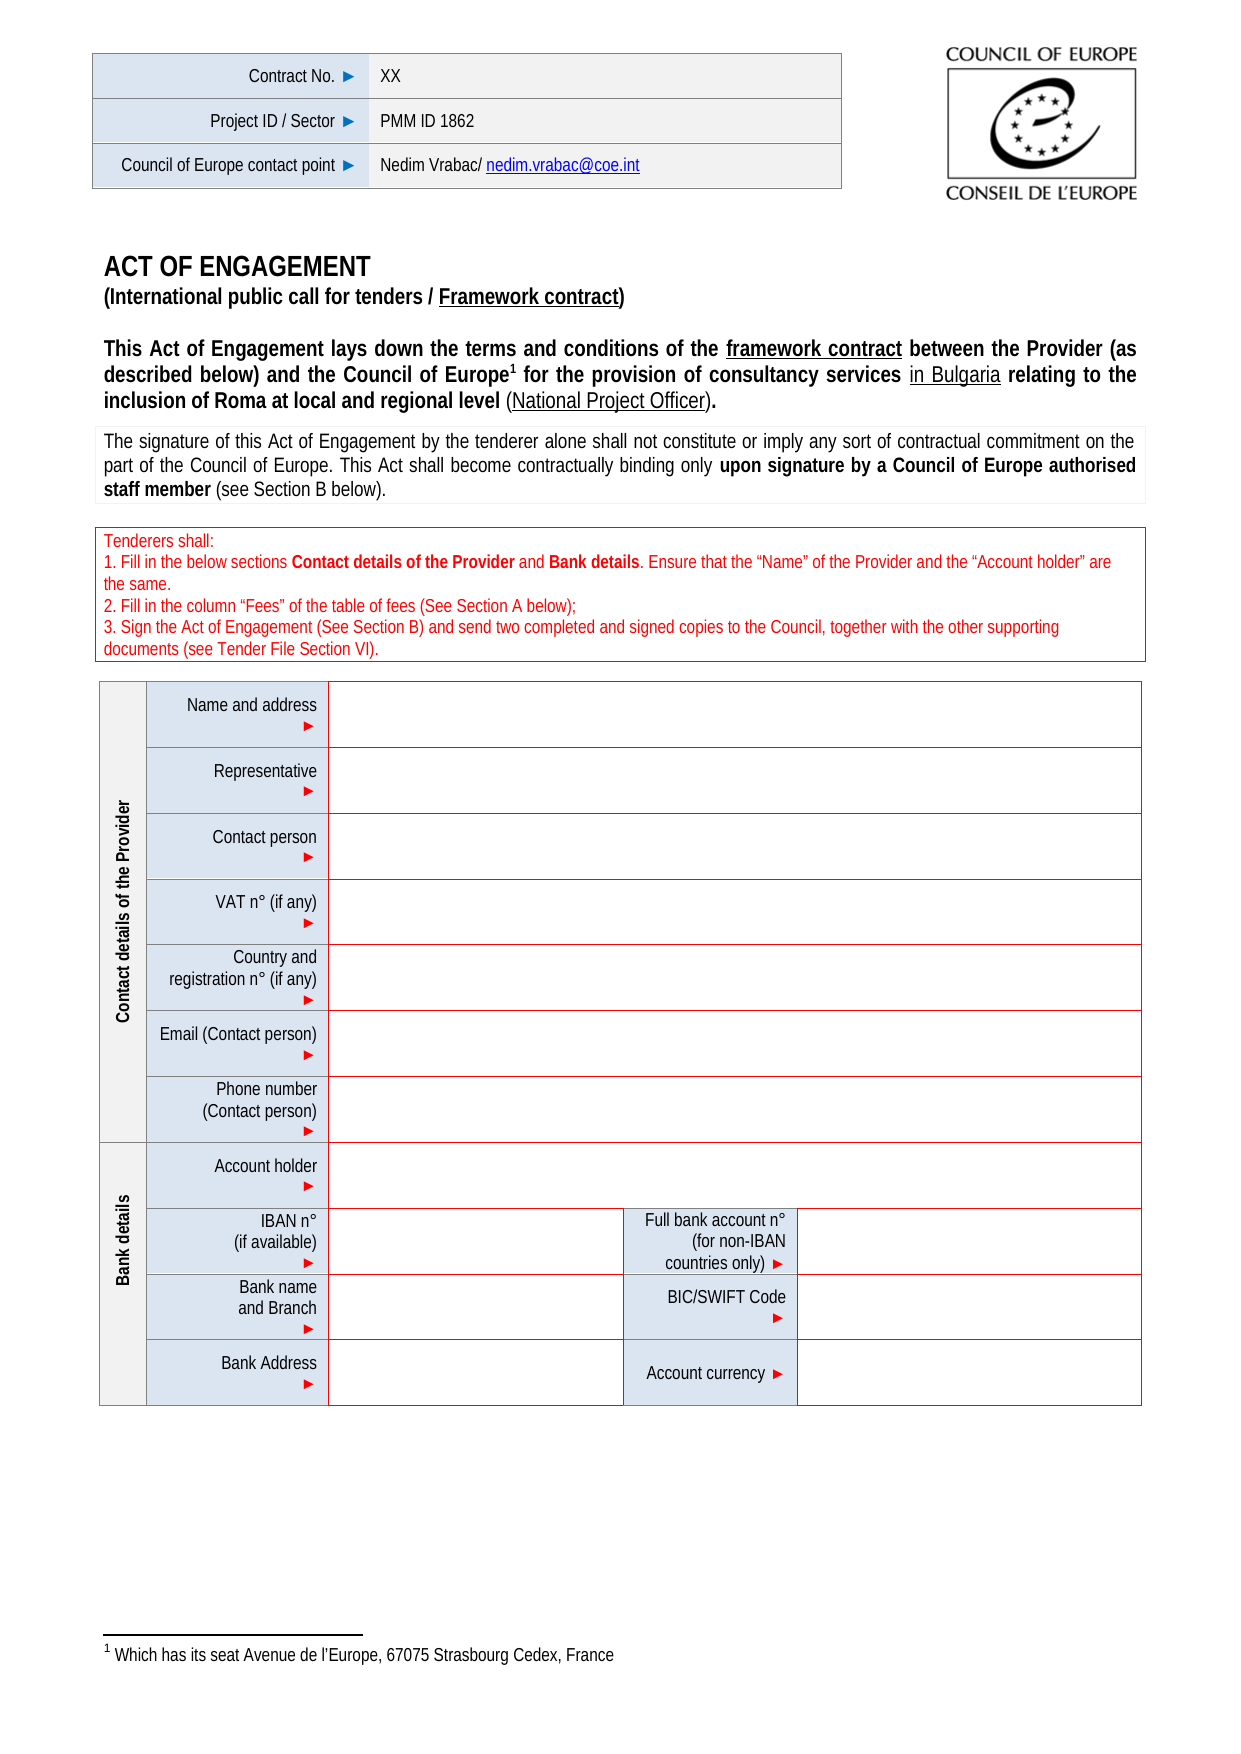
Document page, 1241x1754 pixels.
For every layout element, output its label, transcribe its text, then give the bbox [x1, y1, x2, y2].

text 1. Fill in the below sections Contact details of the Provider and Bank details. Ensure that the “Name” of the Provider and the “Account holder” are the same. [103, 551, 1137, 594]
table_cell BIC/SWIFT Code ► [624, 1275, 797, 1339]
text (International public call for tenders / Framework contract) [103, 283, 1137, 309]
table_cell [798, 1275, 1141, 1339]
table_header Contract No. ► [93, 54, 369, 98]
table_cell Bank details [100, 1143, 146, 1339]
table_cell [798, 1340, 1141, 1405]
table_header XX [369, 54, 841, 98]
table_cell Account currency ► [624, 1340, 797, 1405]
table_cell PMM ID 1862 [369, 99, 841, 142]
table_header Name and address ► [147, 682, 328, 747]
table_cell [329, 1143, 1141, 1208]
table_cell Representative ► [147, 748, 328, 813]
table_cell Full bank account n° (for non-IBAN countries only) ► [624, 1209, 797, 1273]
table_cell [798, 1209, 1141, 1273]
table_cell Country and registration n° (if any) ► [147, 945, 328, 1010]
text The signature of this Act of Engagement by the tenderer alone shall not constitute or imply any sort of contractual commitment on the part of the Council of Europe. This Act shall become contractually binding only upon signature by a Council of Europe authorised staff member (see Section B below). [96, 427, 1145, 503]
table_cell [329, 945, 1141, 1010]
table_cell Contact person ► [147, 814, 328, 878]
table_header [329, 682, 1141, 747]
text 3. Sign the Act of Engagement (See Section B) and send two completed and signed copies to the Council, together with the other supporting documents (see Tender File Section VI). [96, 613, 1145, 661]
table_cell VAT n° (if any) ► [147, 880, 328, 944]
table_cell Account holder ► [147, 1143, 328, 1208]
table_cell Phone number (Contact person) ► [147, 1077, 328, 1142]
table_cell Council of Europe contact point ► [93, 144, 369, 187]
table_cell Bank name and Branch ► [147, 1275, 328, 1339]
text This Act of Engagement lays down the terms and conditions of the framework contract between the Provider (as described below) and the Council of Europe for the provision of consultancy services in Bulgaria relating to the inclusion of Roma at local and regional level (National Project Officer). [103, 335, 1137, 414]
picture [923, 28, 1160, 218]
table_cell [329, 748, 1141, 813]
table_cell [329, 1011, 1141, 1076]
table_cell [329, 814, 1141, 878]
text Tenderers shall: [96, 528, 1145, 551]
table_cell [329, 880, 1141, 944]
table_cell Email (Contact person) ► [147, 1011, 328, 1076]
table_cell [329, 1275, 623, 1339]
table_cell IBAN n° (if available) ► [147, 1209, 328, 1273]
table_cell [100, 1339, 146, 1405]
table_cell Project ID / Sector ► [93, 99, 369, 142]
table_cell Bank Address ► [147, 1340, 328, 1405]
table_cell [329, 1340, 623, 1405]
text Act of Engagement [103, 249, 1137, 283]
table_cell [329, 1077, 1141, 1142]
table_cell Nedim Vrabac/ nedim.vrabac@coe.int [369, 144, 841, 187]
table_cell [329, 1209, 623, 1273]
text 2. Fill in the column “Fees” of the table of fees (See Section A below); [103, 594, 1137, 613]
table_header Contact details of the Provider [100, 682, 146, 1142]
